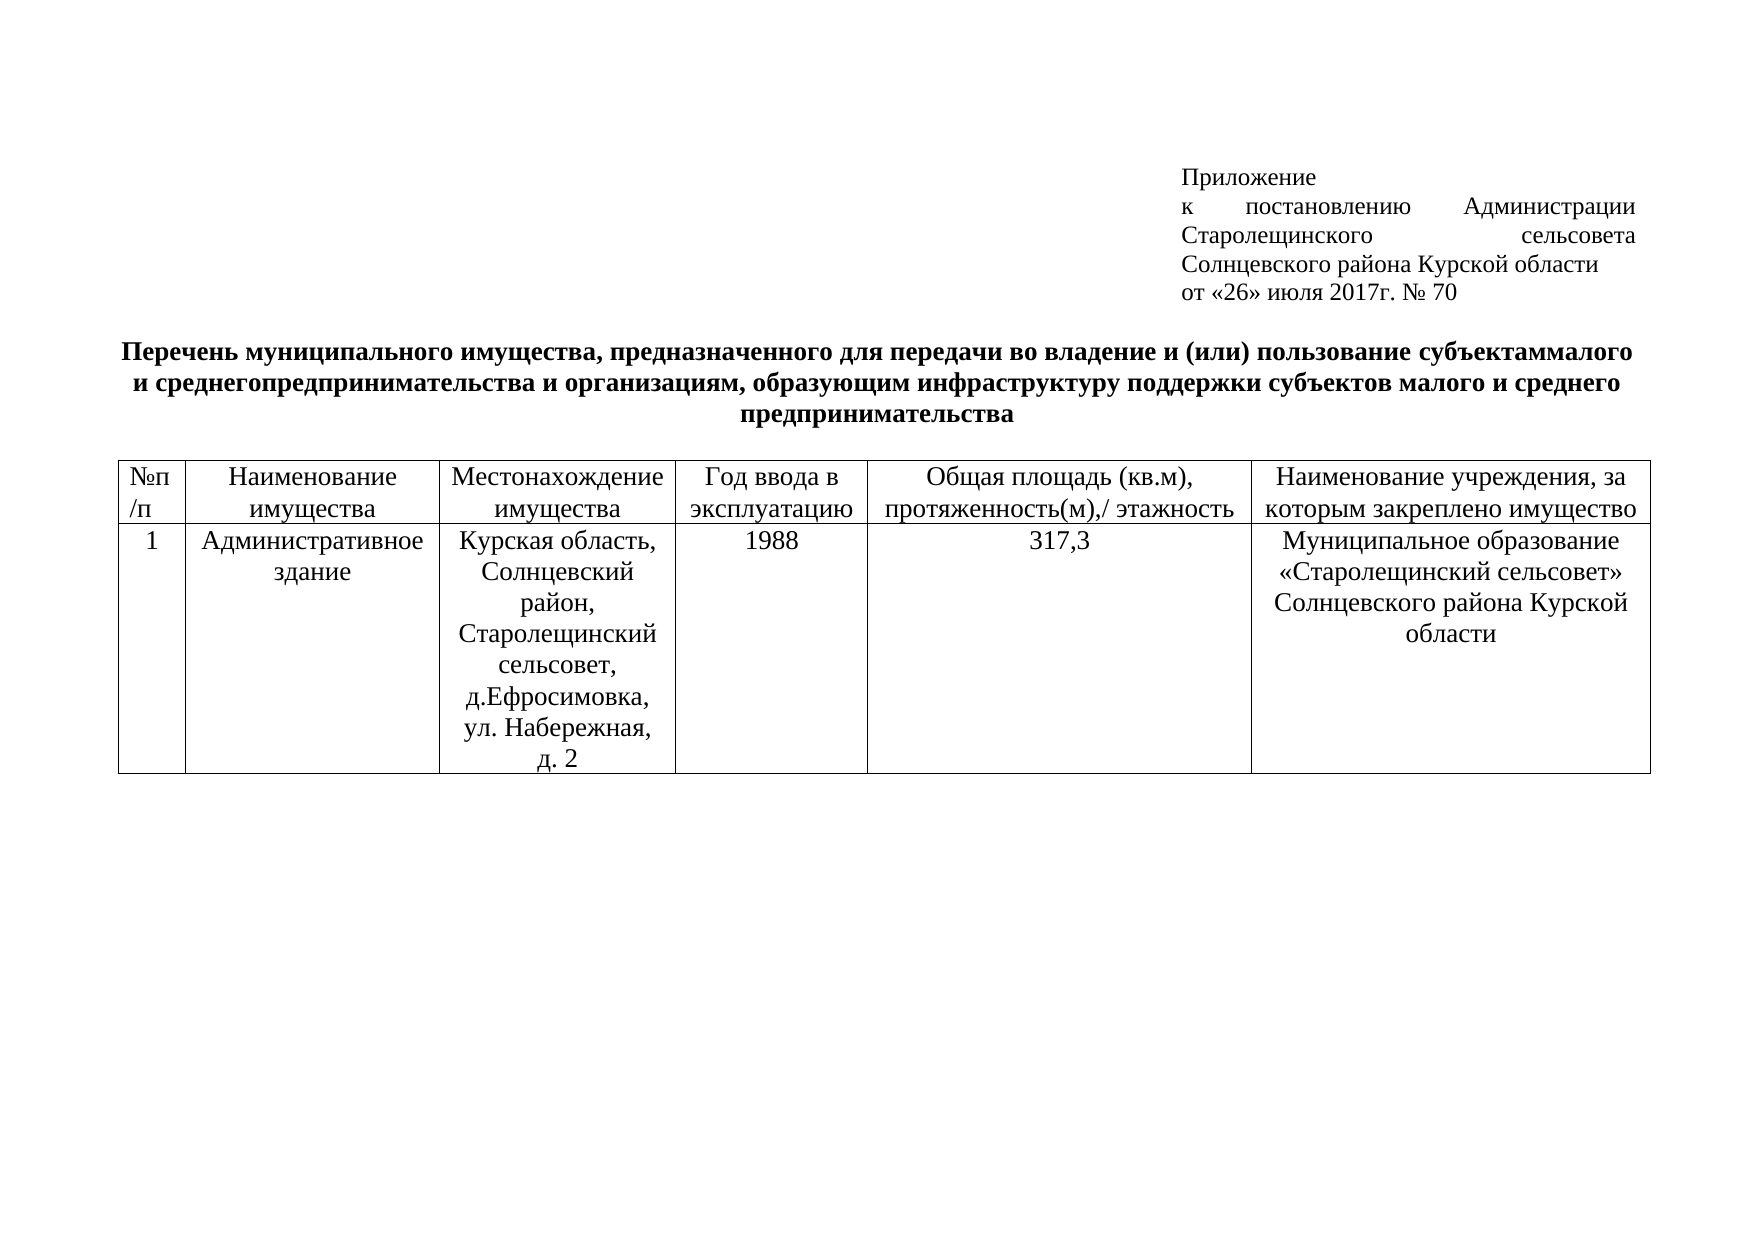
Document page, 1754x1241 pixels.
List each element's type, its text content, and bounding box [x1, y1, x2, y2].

text к постановлению Администрации Старолещинского сельсовета Солнцевского района Курской области [1181, 191, 1636, 277]
table_cell Муниципальное образование «Старолещинский сельсовет» Солнцевского района Курской области [1252, 524, 1650, 773]
text от «26» июля 2017г. № 70 [1181, 277, 1636, 306]
table_header Год ввода в эксплуатацию [676, 461, 867, 523]
table_cell 1 [119, 524, 185, 773]
table_cell Курская область, Солнцевский район, Старолещинский сельсовет, д.Ефросимовка, ул. Набережная, д. 2 [440, 524, 675, 773]
table_header Наименование учреждения, за которым закреплено имущество [1252, 461, 1650, 523]
table_header Общая площадь (кв.м), протяженность(м),/ этажность [868, 461, 1251, 523]
text Приложение [1181, 162, 1636, 191]
table_cell 1988 [676, 524, 867, 773]
text Перечень муниципального имущества, предназначенного для передачи во владение и (или) пользование субъектаммалого и среднегопредпринимательства и организациям, образующим инфраструктуру поддержки субъектов малого и среднего предпринимательства [118, 335, 1636, 428]
table_header №п/п [119, 461, 185, 523]
table_header Местонахождение имущества [440, 461, 675, 523]
table_cell Административное здание [186, 524, 439, 773]
table_cell 317,3 [868, 524, 1251, 773]
table_header Наименование имущества [186, 461, 439, 523]
